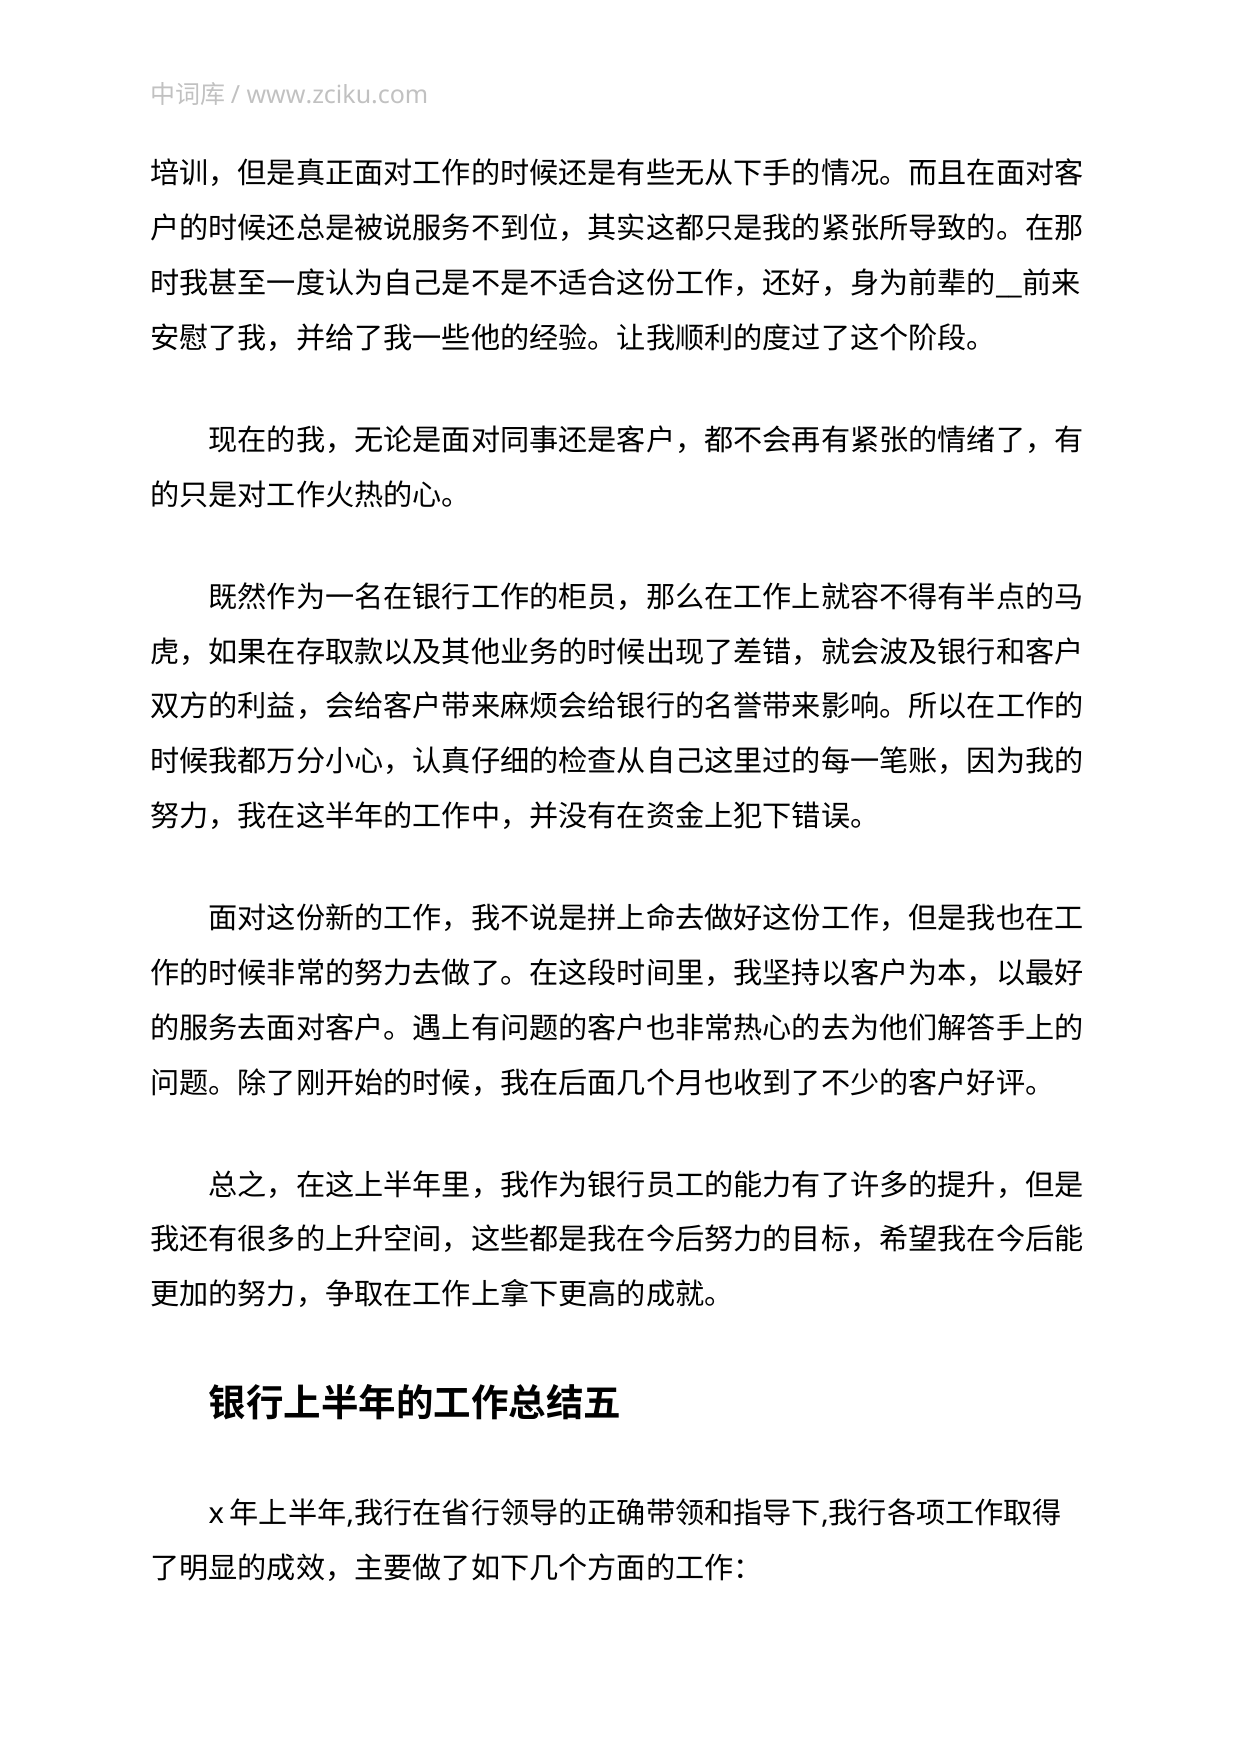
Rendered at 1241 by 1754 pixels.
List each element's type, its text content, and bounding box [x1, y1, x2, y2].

text 银行上半年的工作总结五 [150, 1373, 1090, 1427]
text 总之，在这上半年里，我作为银行员工的能力有了许多的提升，但是我还有很多的上升空间，这些都是我在今后努力的目标，希望我在今后能更加的努力，争取在工作上拿下更高的成就。 [150, 1161, 1090, 1313]
text 既然作为一名在银行工作的柜员，那么在工作上就容不得有半点的马虎，如果在存取款以及其他业务的时候出现了差错，就会波及银行和客户双方的利益，会给客户带来麻烦会给银行的名誉带来影响。所以在工作的时候我都万分小心，认真仔细的检查从自己这里过的每一笔账，因为我的努力，我在这半年的工作中，并没有在资金上犯下错误。 [150, 573, 1090, 835]
text 面对这份新的工作，我不说是拼上命去做好这份工作，但是我也在工作的时候非常的努力去做了。在这段时间里，我坚持以客户为本，以最好的服务去面对客户。遇上有问题的客户也非常热心的去为他们解答手上的问题。除了刚开始的时候，我在后面几个月也收到了不少的客户好评。 [150, 894, 1090, 1102]
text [150, 150, 1090, 357]
text 现在的我，无论是面对同事还是客户，都不会再有紧张的情绪了，有的只是对工作火热的心。 [150, 417, 1090, 514]
text x年上半年,我行在省行领导的正确带领和指导下,我行各项工作取得了明显的成效，主要做了如下几个方面的工作： [150, 1490, 1090, 1587]
